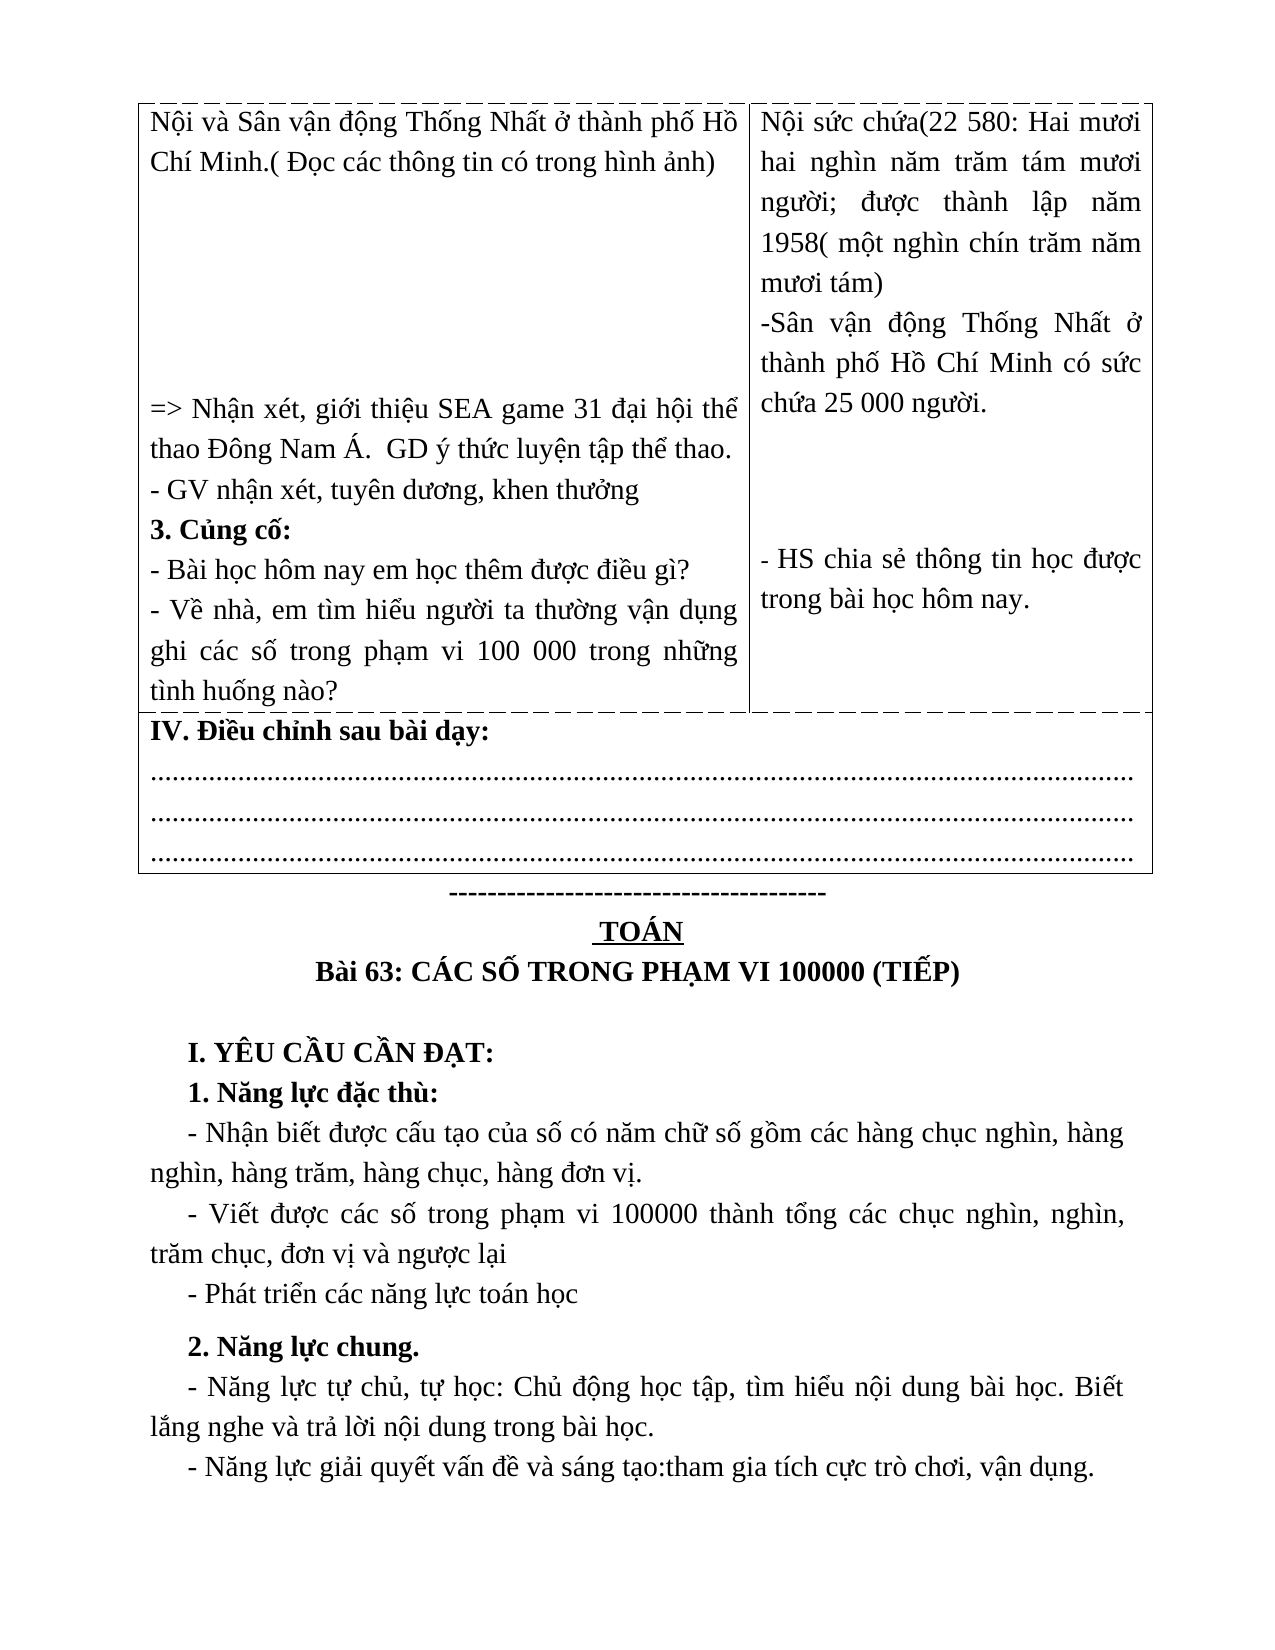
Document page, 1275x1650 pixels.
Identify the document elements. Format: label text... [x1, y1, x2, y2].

text - Năng lực tự chủ, tự học: Chủ động học tập, tìm hiểu nội dung bài học. Biết lắng nghe và trả lời nội dung trong bài học. [150, 1369, 1125, 1443]
text 2. Năng lực chung. [150, 1329, 1125, 1362]
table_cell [139, 103, 749, 712]
table_cell IV. Điều chỉnh sau bài dạy: ....................................................................................................................................... ....................................................................................................................................... ....................................................................................................................................... [139, 712, 1152, 873]
text --------------------------------------- [150, 874, 1125, 908]
text - Nhận biết được cấu tạo của số có năm chữ số gồm các hàng chục nghìn, hàng nghìn, hàng trăm, hàng chục, hàng đơn vị. [150, 1115, 1125, 1189]
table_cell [749, 103, 1152, 712]
text I. YÊU CẦU CẦN ĐẠT: [150, 1035, 1125, 1068]
text - Viết được các số trong phạm vi 100000 thành tổng các chục nghìn, nghìn, trăm chục, đơn vị và ngược lại [150, 1196, 1125, 1269]
text TOÁN [150, 914, 1125, 948]
text - Năng lực giải quyết vấn đề và sáng tạo:tham gia tích cực trò chơi, vận dụng. [150, 1449, 1125, 1483]
text 1. Năng lực đặc thù: [150, 1075, 1125, 1109]
text - Phát triển các năng lực toán học [150, 1276, 1125, 1310]
text Bài 63: CÁC SỐ TRONG PHẠM VI 100000 (TIẾP) [150, 954, 1125, 988]
